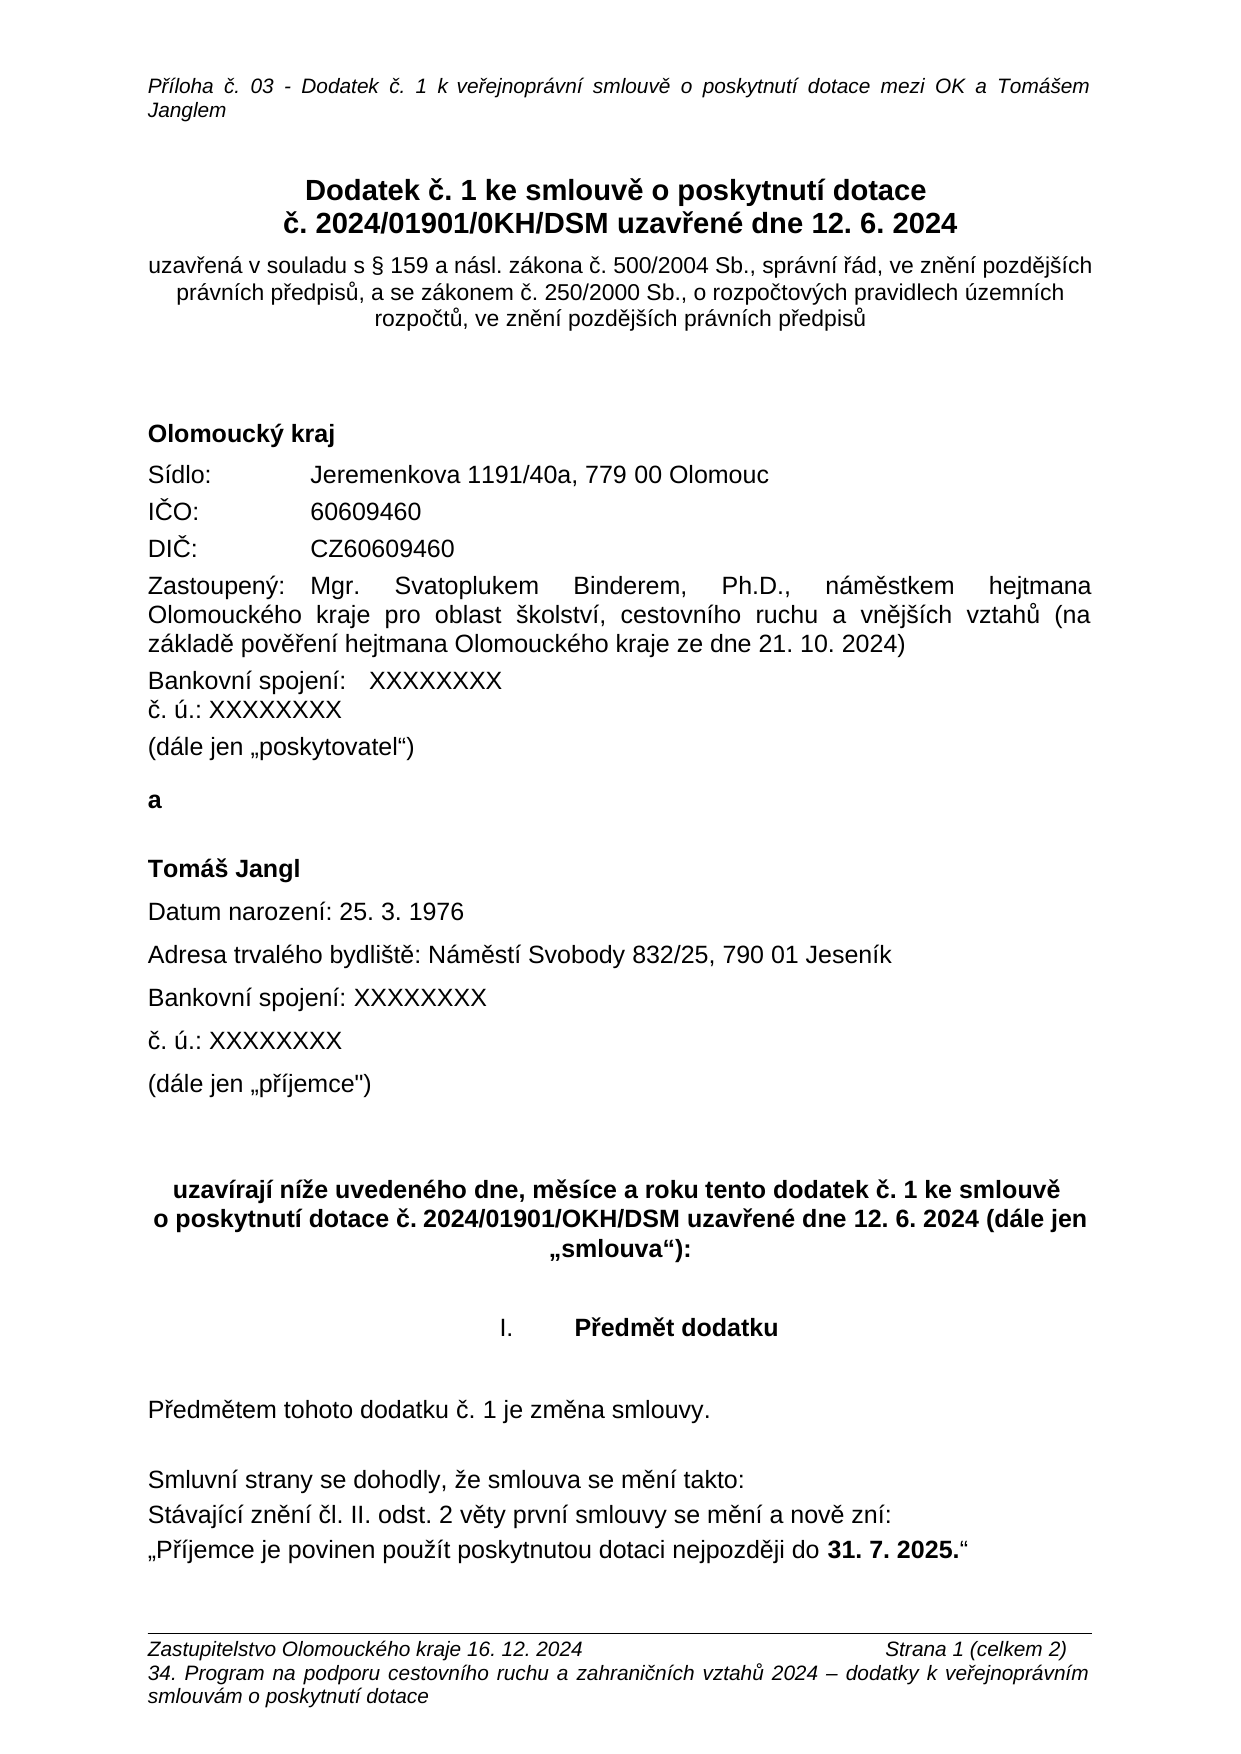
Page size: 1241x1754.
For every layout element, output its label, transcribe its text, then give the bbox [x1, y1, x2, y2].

text Tomáš Jangl [148, 854, 1092, 882]
text (dále jen „poskytovatel“) [148, 732, 1092, 761]
text Sídlo: Jeremenkova 1191/40a, 779 00 Olomouc [148, 460, 1092, 489]
text Zastoupený: Mgr. Svatoplukem Binderem, Ph.D., náměstkem hejtmana Olomouckého kraje pro oblast školství, cestovního ruchu a vnějších vztahů (na základě pověření hejtmana Olomouckého kraje ze dne 21. 10. 2024) [148, 571, 1092, 658]
text Smluvní strany se dohodly, že smlouva se mění takto: [148, 1465, 1092, 1493]
text Bankovní spojení: XXXXXXXX č. ú.: XXXXXXXX [148, 666, 1092, 723]
text Předmětem tohoto dodatku č. 1 je změna smlouvy. [148, 1395, 1092, 1423]
text „Příjemce je povinen použít poskytnutou dotaci nejpozději do 31. 7. 2025.“ [148, 1535, 1092, 1563]
text Olomoucký kraj [148, 419, 1092, 448]
text IČO: 60609460 [148, 497, 1092, 526]
text Bankovní spojení: XXXXXXXX [148, 983, 1092, 1012]
text DIČ: CZ60609460 [148, 534, 1092, 563]
list Předmět dodatku [185, 1313, 1092, 1370]
text uzavřená v souladu s § 159 a násl. zákona č. 500/2004 Sb., správní řád, ve znění pozdějších právních předpisů, a se zákonem č. 250/2000 Sb., o rozpočtových pravidlech územních rozpočtů, ve znění pozdějších právních předpisů [148, 252, 1092, 331]
text Datum narození: 25. 3. 1976 [148, 897, 1092, 926]
text Adresa trvalého bydliště: Náměstí Svobody 832/25, 790 01 Jeseník [148, 940, 1092, 969]
text uzavírají níže uvedeného dne, měsíce a roku tento dodatek č. 1 ke smlouvě o poskytnutí dotace č. 2024/01901/OKH/DSM uzavřené dne 12. 6. 2024 (dále jen „smlouva“): [148, 1175, 1092, 1263]
text Dodatek č. 1 ke smlouvě o poskytnutí dotace č. 2024/01901/0KH/DSM uzavřené dne 12. 6. 2024 [148, 173, 1092, 240]
text č. ú.: XXXXXXXX [148, 1026, 1092, 1055]
text (dále jen „příjemce") [148, 1069, 1092, 1098]
text a [148, 786, 1092, 814]
text Stávající znění čl. II. odst. 2 věty první smlouvy se mění a nově zní: [148, 1500, 1092, 1528]
